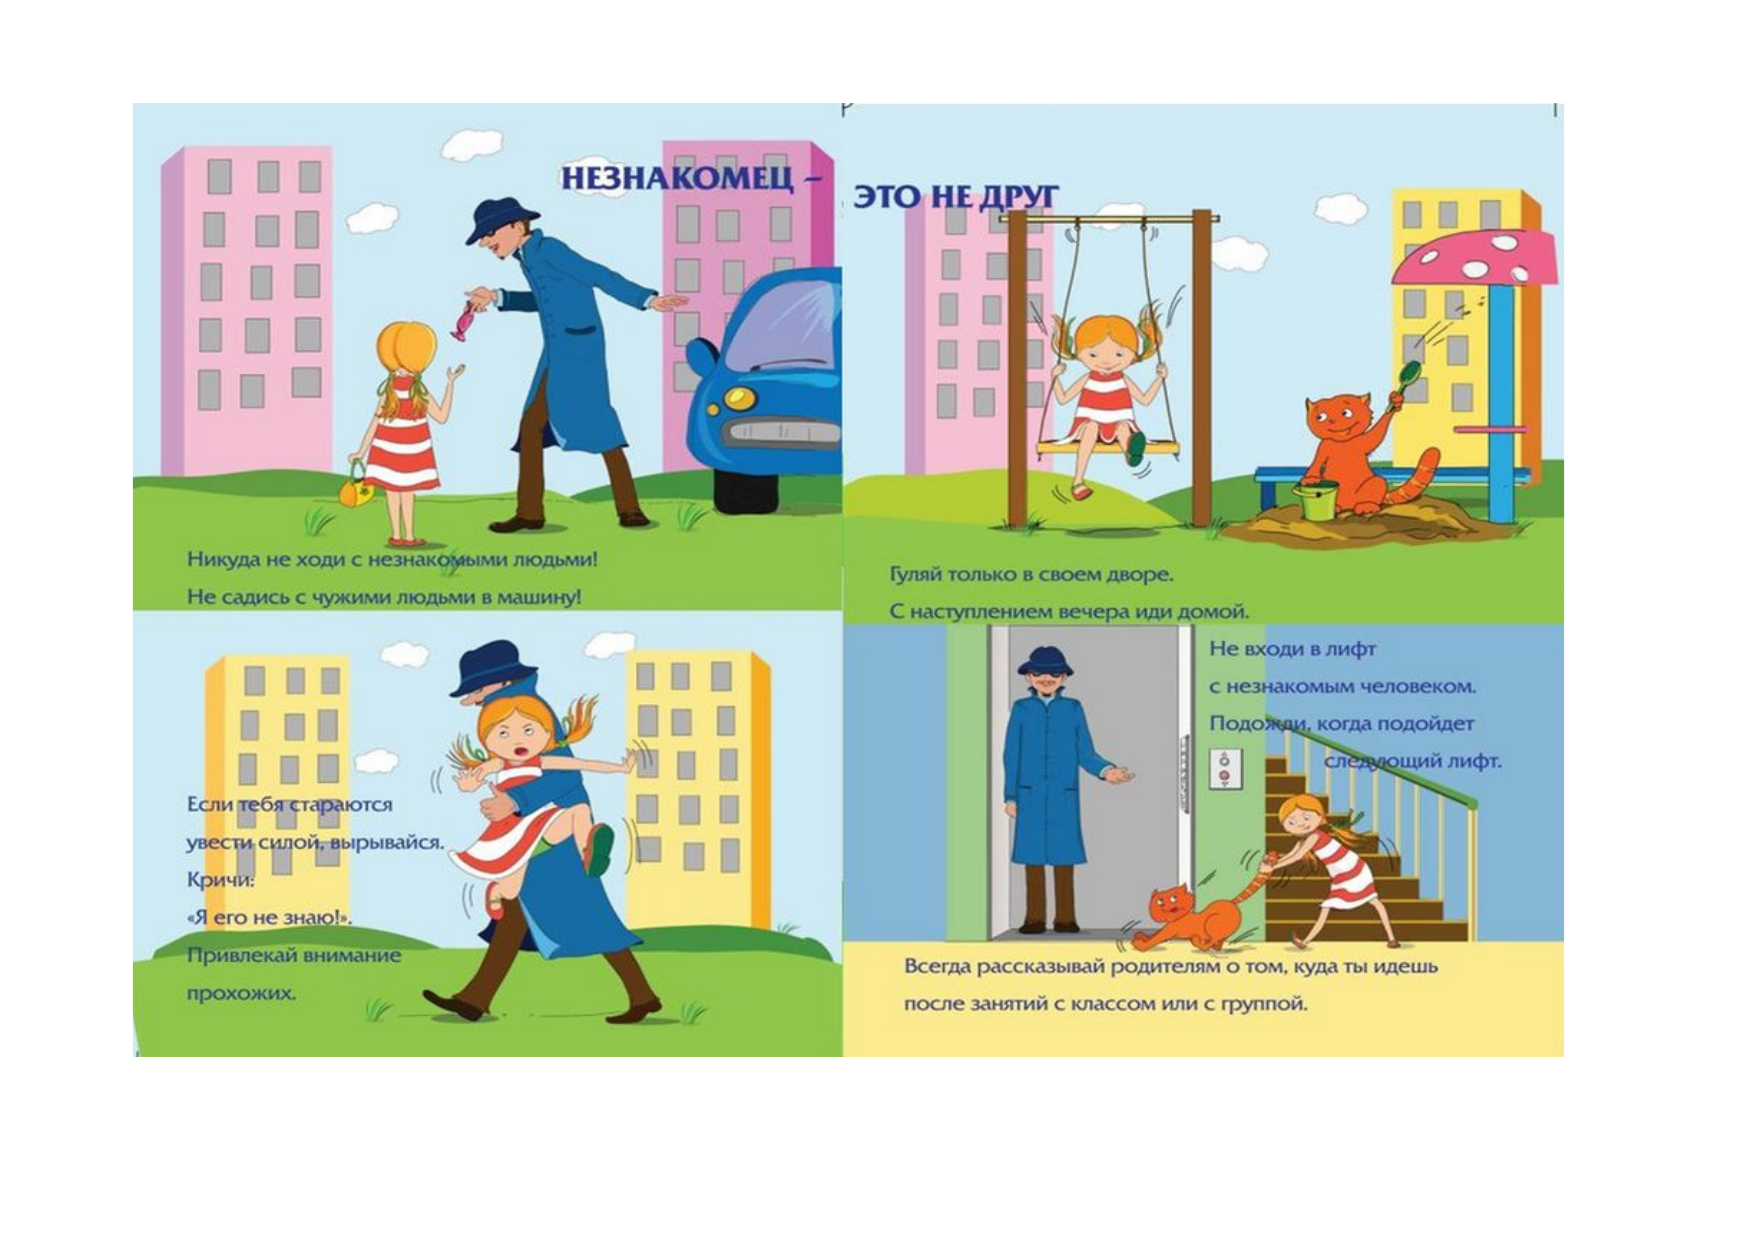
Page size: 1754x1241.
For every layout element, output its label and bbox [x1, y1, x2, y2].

picture [132, 103, 1565, 1057]
